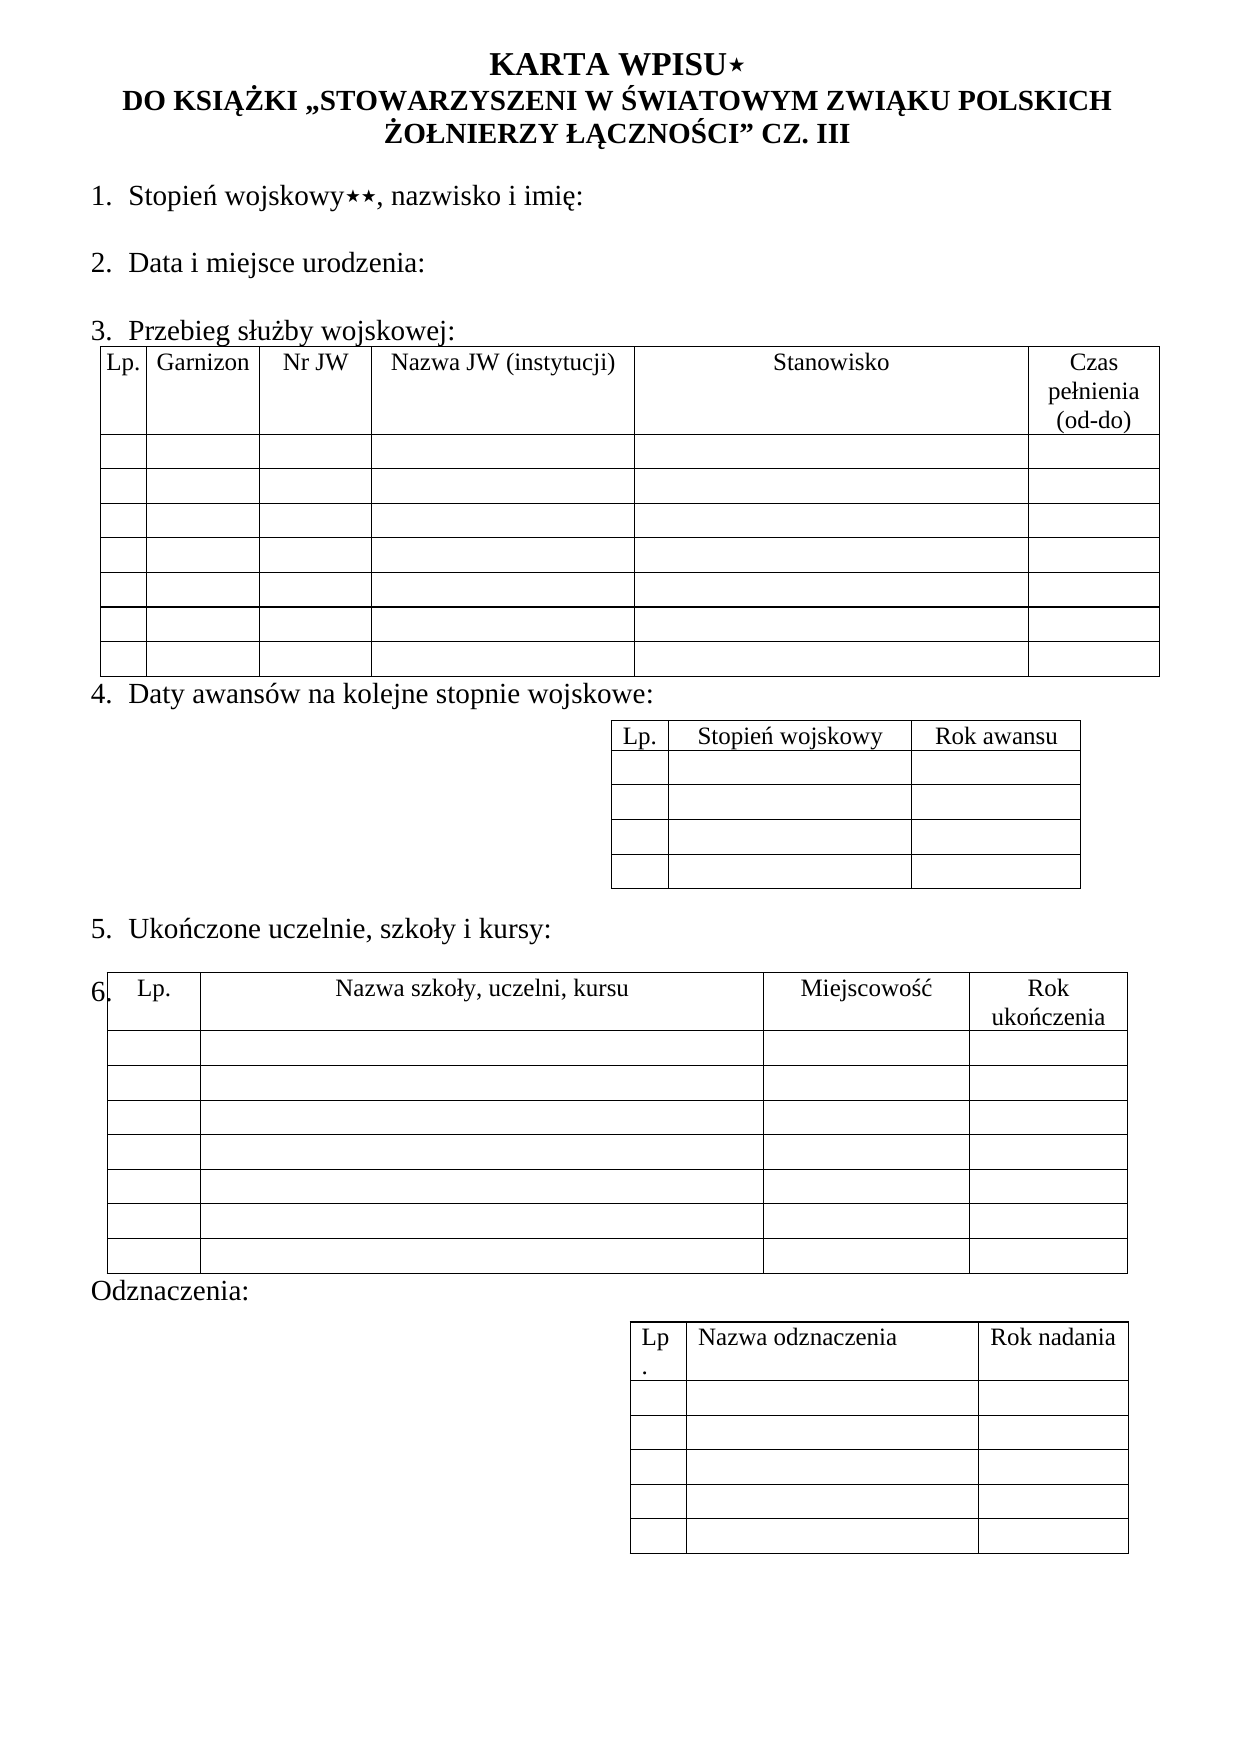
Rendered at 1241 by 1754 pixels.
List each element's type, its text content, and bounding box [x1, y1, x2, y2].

table_cell [201, 1204, 763, 1238]
table_cell [687, 1416, 978, 1449]
table_cell [635, 573, 1028, 606]
table_cell [147, 642, 259, 676]
table_cell [764, 1135, 969, 1169]
table_cell [201, 1135, 763, 1169]
table_cell [970, 1031, 1127, 1065]
table_cell [1029, 608, 1159, 641]
table_cell [108, 1031, 200, 1065]
table_header Nazwa JW (instytucji) [372, 347, 634, 433]
table_cell [1029, 573, 1159, 606]
table_cell [201, 1170, 763, 1203]
table_header Lp. [108, 973, 200, 1030]
table_cell [912, 820, 1080, 853]
table_cell [612, 751, 668, 784]
table_cell [631, 1416, 686, 1449]
table_cell [764, 1031, 969, 1065]
table_cell [108, 1170, 200, 1203]
list Odznaczenia: [91, 974, 1181, 1307]
table_cell [635, 642, 1028, 676]
table_cell [970, 1066, 1127, 1099]
table_cell [764, 1204, 969, 1238]
list Data i miejsce urodzenia: [91, 246, 1181, 279]
table_cell [635, 435, 1028, 468]
table_cell [201, 1101, 763, 1134]
table_header Rok nadania [979, 1323, 1128, 1380]
table_cell [970, 1239, 1127, 1272]
table_cell [764, 1239, 969, 1272]
list Stopień wojskowy٭٭, nazwisko i imię: [91, 178, 1181, 212]
table_cell [635, 608, 1028, 641]
table_cell [101, 435, 146, 468]
table_cell [764, 1170, 969, 1203]
table_cell [372, 469, 634, 503]
table_cell [669, 820, 911, 853]
table_cell [147, 469, 259, 503]
table_cell [147, 538, 259, 572]
table_header Nazwa szkoły, uczelni, kursu [201, 973, 763, 1030]
table_cell [669, 785, 911, 819]
list Przebieg służby wojskowej: [91, 313, 1181, 346]
table_cell [612, 855, 668, 888]
table_cell [260, 469, 371, 503]
table_header Garnizon [147, 347, 259, 433]
table_cell [372, 642, 634, 676]
table_cell [669, 751, 911, 784]
table_cell [687, 1519, 978, 1553]
table_cell [101, 608, 146, 641]
table_cell [372, 608, 634, 641]
table_cell [1029, 642, 1159, 676]
table_cell [979, 1416, 1128, 1449]
table_cell [1029, 504, 1159, 537]
table_header Lp. [612, 721, 668, 750]
table_cell [108, 1066, 200, 1099]
table_cell [372, 538, 634, 572]
table_cell [1029, 469, 1159, 503]
table_cell [372, 435, 634, 468]
table_header Nazwa odznaczenia [687, 1323, 978, 1380]
table_cell [612, 820, 668, 853]
table_cell [970, 1101, 1127, 1134]
table_cell [260, 642, 371, 676]
table_header Rok ukończenia [970, 973, 1127, 1030]
table_header Lp. [101, 347, 146, 433]
table_cell [260, 608, 371, 641]
table_cell [764, 1101, 969, 1134]
table_cell [147, 504, 259, 537]
table_header Lp. [631, 1323, 686, 1380]
table_cell [108, 1101, 200, 1134]
table_cell [101, 538, 146, 572]
table_cell [260, 538, 371, 572]
table_cell [260, 504, 371, 537]
table_cell [147, 608, 259, 641]
table_cell [201, 1031, 763, 1065]
table_cell [260, 435, 371, 468]
table_cell [101, 504, 146, 537]
table_cell [631, 1381, 686, 1414]
table_cell [372, 504, 634, 537]
table_cell [979, 1381, 1128, 1414]
table_cell [631, 1519, 686, 1553]
table_cell [147, 435, 259, 468]
table_cell [635, 504, 1028, 537]
table_cell [687, 1450, 978, 1484]
table_cell [687, 1381, 978, 1414]
table_cell [970, 1170, 1127, 1203]
table_header Czas pełnienia (od-do) [1029, 347, 1159, 433]
table_cell [612, 785, 668, 819]
table_cell [101, 642, 146, 676]
table_cell [260, 573, 371, 606]
table_cell [201, 1066, 763, 1099]
table_cell [147, 573, 259, 606]
table_cell [1029, 435, 1159, 468]
table_cell [372, 573, 634, 606]
table_cell [1029, 538, 1159, 572]
table_cell [970, 1135, 1127, 1169]
table_header Stopień wojskowy [669, 721, 911, 750]
table_cell [635, 538, 1028, 572]
list Ukończone uczelnie, szkoły i kursy: [91, 911, 1181, 945]
table_cell [631, 1450, 686, 1484]
table_header Rok awansu [912, 721, 1080, 750]
text KARTA WPISU٭ [53, 44, 1181, 83]
table_cell [970, 1204, 1127, 1238]
text DO KSIĄŻKI „STOWARZYSZENI W ŚWIATOWYM ZWIĄKU POLSKICH ŻOŁNIERZY ŁĄCZNOŚCI” CZ. III [53, 83, 1181, 150]
table_cell [669, 855, 911, 888]
table_cell [635, 469, 1028, 503]
table_cell [979, 1485, 1128, 1518]
table_header Stanowisko [635, 347, 1028, 433]
table_header Miejscowość [764, 973, 969, 1030]
table_cell [631, 1485, 686, 1518]
table_cell [687, 1485, 978, 1518]
table_cell [912, 751, 1080, 784]
table_cell [201, 1239, 763, 1272]
table_cell [912, 785, 1080, 819]
list Daty awansów na kolejne stopnie wojskowe: [91, 677, 1181, 710]
table_cell [101, 469, 146, 503]
table_cell [108, 1204, 200, 1238]
table_cell [101, 573, 146, 606]
table_cell [979, 1450, 1128, 1484]
table_cell [912, 855, 1080, 888]
table_cell [979, 1519, 1128, 1553]
table_cell [108, 1135, 200, 1169]
table_header Nr JW [260, 347, 371, 433]
table_cell [108, 1239, 200, 1272]
table_cell [764, 1066, 969, 1099]
